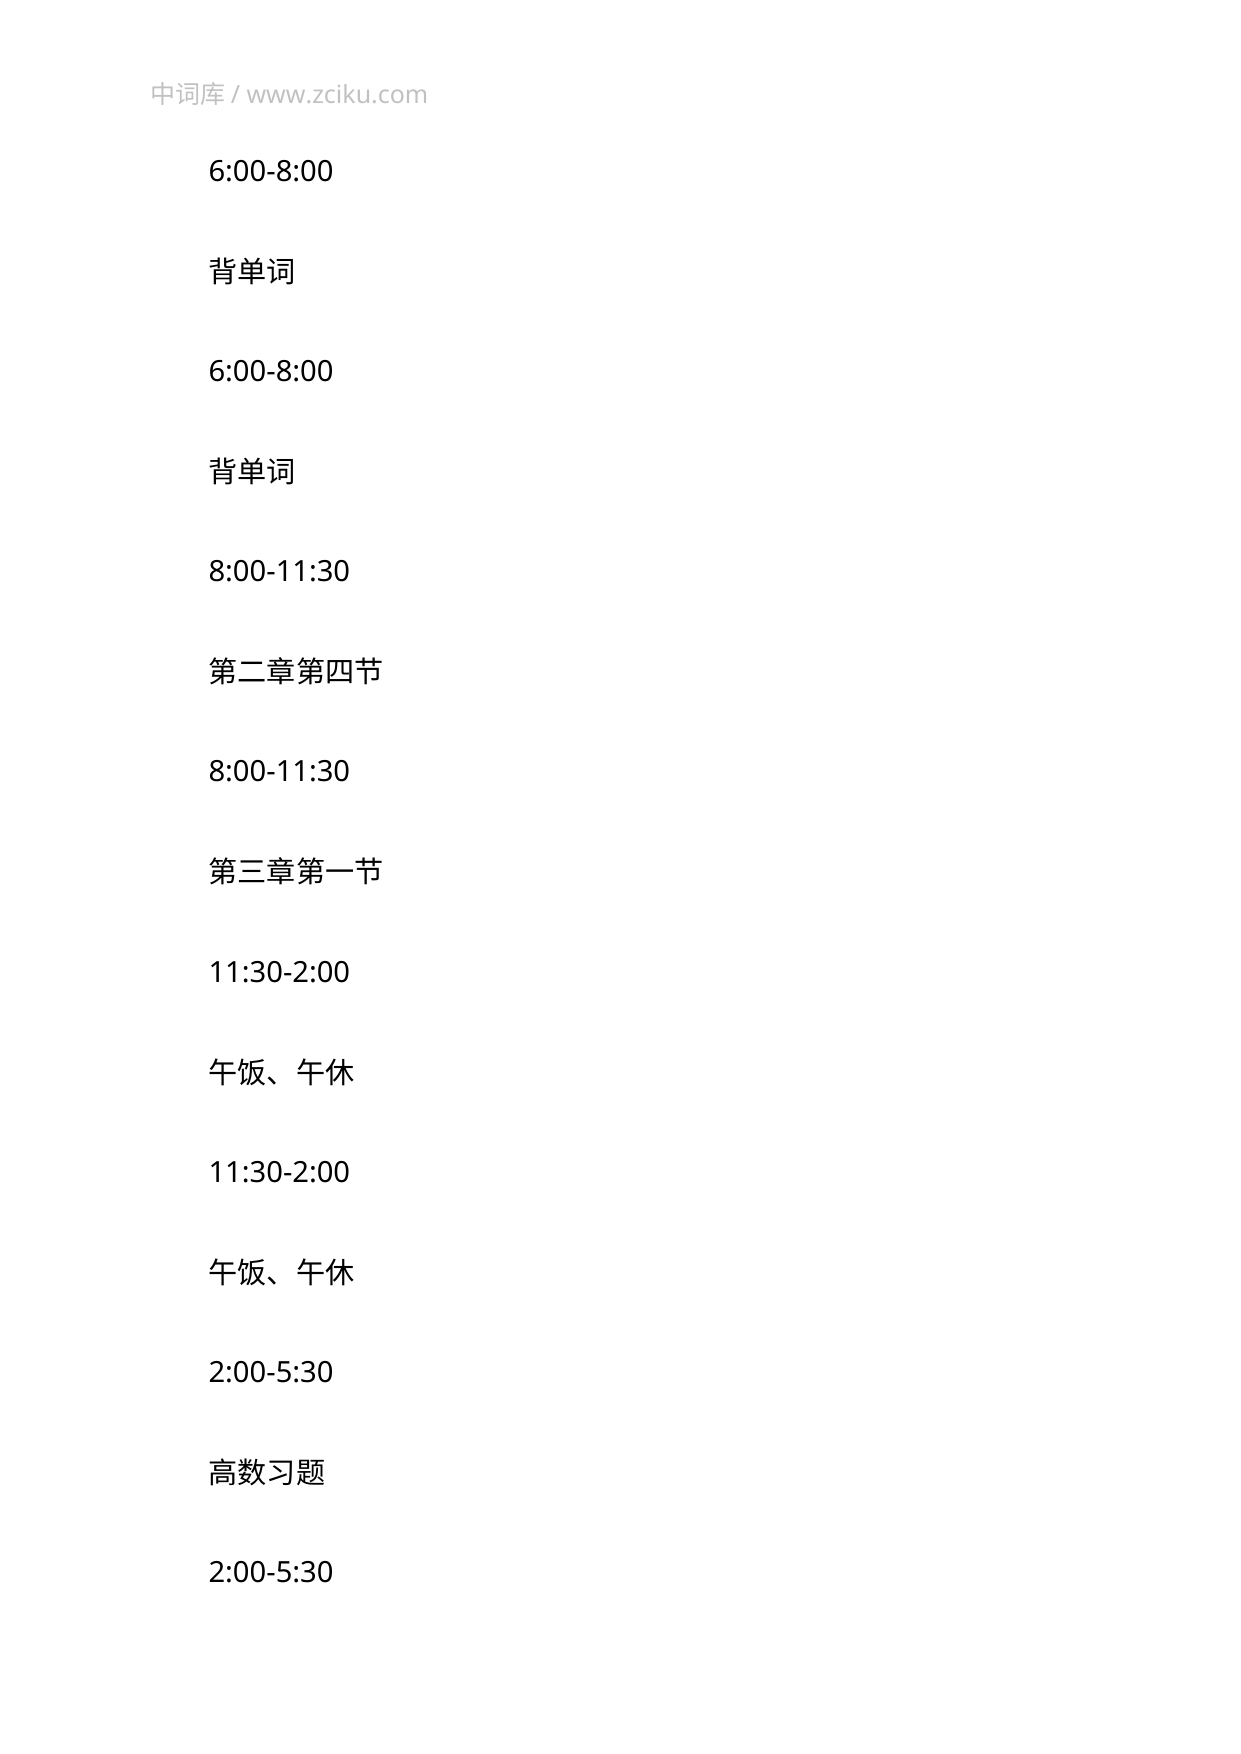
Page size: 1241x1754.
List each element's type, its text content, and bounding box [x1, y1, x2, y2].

text 第二章第四节 [150, 649, 1090, 691]
text 背单词 [150, 449, 1090, 491]
text 6:00-8:00 [150, 350, 1090, 390]
text 11:30-2:00 [150, 1151, 1090, 1191]
text 11:30-2:00 [150, 951, 1090, 991]
text 2:00-5:30 [150, 1351, 1090, 1391]
text 8:00-11:30 [150, 550, 1090, 590]
text 午饭、午休 [150, 1249, 1090, 1292]
text 8:00-11:30 [150, 751, 1090, 790]
text 高数习题 [150, 1450, 1090, 1492]
text 2:00-5:30 [150, 1551, 1090, 1591]
text 6:00-8:00 [150, 150, 1090, 190]
text 背单词 [150, 248, 1090, 291]
text 午饭、午休 [150, 1049, 1090, 1092]
text 第三章第一节 [150, 849, 1090, 891]
